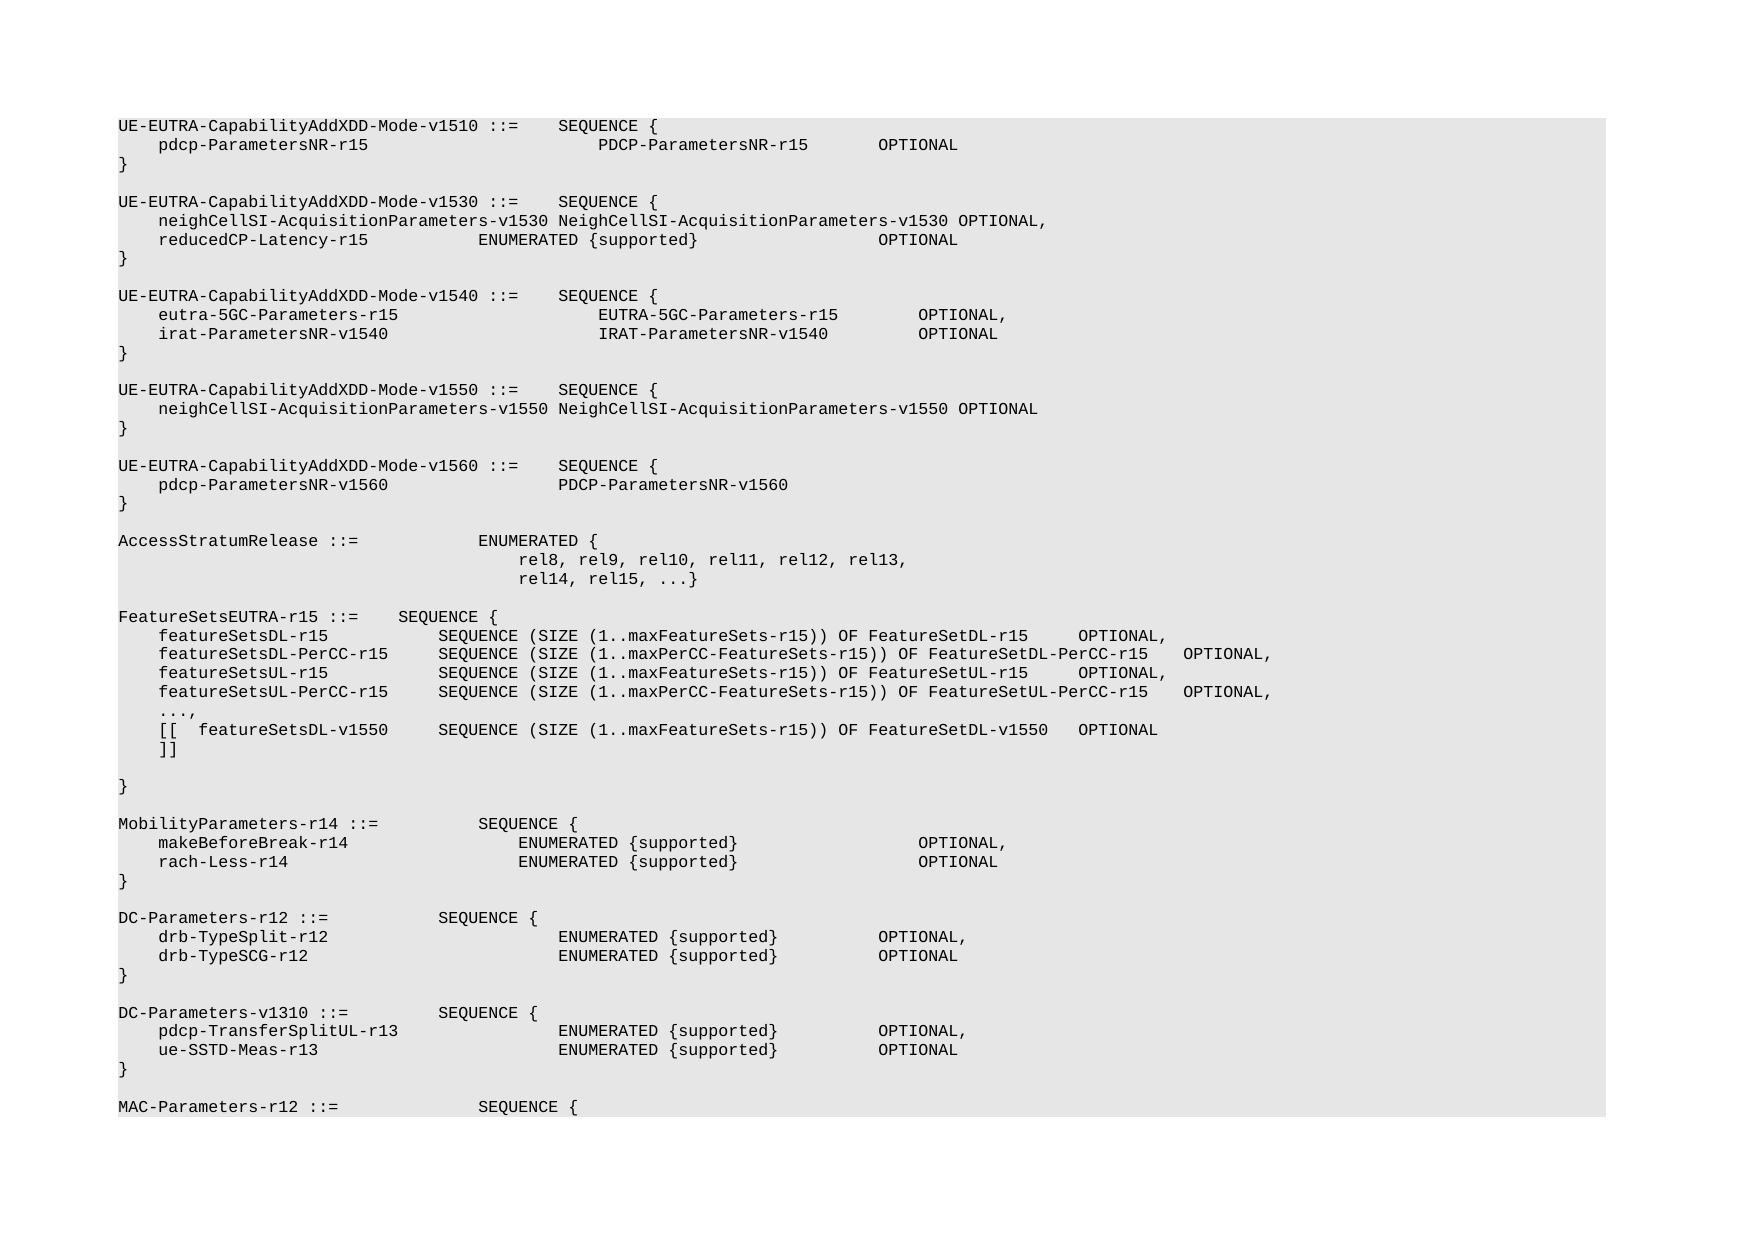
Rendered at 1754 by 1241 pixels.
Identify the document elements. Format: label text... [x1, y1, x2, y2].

text } [118, 495, 1606, 514]
text drb-TypeSCG-r12 ENUMERATED {supported} OPTIONAL [118, 948, 1606, 966]
text } [118, 1061, 1606, 1079]
text UE-EUTRA-CapabilityAddXDD-Mode-v1550 ::= SEQUENCE { [118, 382, 1606, 401]
text ue-SSTD-Meas-r13 ENUMERATED {supported} OPTIONAL [118, 1042, 1606, 1061]
text ]] [118, 740, 1606, 759]
text } [118, 156, 1606, 174]
text ..., [118, 702, 1606, 721]
text } [118, 966, 1606, 985]
text FeatureSetsEUTRA-r15 ::= SEQUENCE { [118, 608, 1606, 627]
text rel8, rel9, rel10, rel11, rel12, rel13, [118, 552, 1606, 571]
text pdcp-TransferSplitUL-r13 ENUMERATED {supported} OPTIONAL, [118, 1023, 1606, 1042]
text rel14, rel15, ...} [118, 571, 1606, 589]
text reducedCP-Latency-r15 ENUMERATED {supported} OPTIONAL [118, 231, 1606, 250]
text UE-EUTRA-CapabilityAddXDD-Mode-v1530 ::= SEQUENCE { [118, 193, 1606, 212]
text featureSetsDL-PerCC-r15 SEQUENCE (SIZE (1..maxPerCC-FeatureSets-r15)) OF FeatureSetDL-PerCC-r15 OPTIONAL, [118, 646, 1606, 665]
text UE-EUTRA-CapabilityAddXDD-Mode-v1510 ::= SEQUENCE { [118, 118, 1606, 137]
text drb-TypeSplit-r12 ENUMERATED {supported} OPTIONAL, [118, 929, 1606, 948]
text makeBeforeBreak-r14 ENUMERATED {supported} OPTIONAL, [118, 834, 1606, 853]
text MobilityParameters-r14 ::= SEQUENCE { [118, 816, 1606, 834]
text pdcp-ParametersNR-v1560 PDCP-ParametersNR-v1560 [118, 476, 1606, 495]
text DC-Parameters-v1310 ::= SEQUENCE { [118, 1004, 1606, 1023]
text } [118, 872, 1606, 891]
text } [118, 250, 1606, 269]
text } [118, 420, 1606, 438]
text pdcp-ParametersNR-r15 PDCP-ParametersNR-r15 OPTIONAL [118, 137, 1606, 156]
text featureSetsUL-r15 SEQUENCE (SIZE (1..maxFeatureSets-r15)) OF FeatureSetUL-r15 OPTIONAL, [118, 665, 1606, 684]
text rach-Less-r14 ENUMERATED {supported} OPTIONAL [118, 853, 1606, 872]
text AccessStratumRelease ::= ENUMERATED { [118, 533, 1606, 552]
text MAC-Parameters-r12 ::= SEQUENCE { [118, 1098, 1606, 1117]
text neighCellSI-AcquisitionParameters-v1550 NeighCellSI-AcquisitionParameters-v1550 OPTIONAL [118, 401, 1606, 420]
text eutra-5GC-Parameters-r15 EUTRA-5GC-Parameters-r15 OPTIONAL, [118, 307, 1606, 325]
text } [118, 778, 1606, 797]
text featureSetsDL-r15 SEQUENCE (SIZE (1..maxFeatureSets-r15)) OF FeatureSetDL-r15 OPTIONAL, [118, 627, 1606, 646]
text DC-Parameters-r12 ::= SEQUENCE { [118, 910, 1606, 929]
text UE-EUTRA-CapabilityAddXDD-Mode-v1560 ::= SEQUENCE { [118, 457, 1606, 476]
text UE-EUTRA-CapabilityAddXDD-Mode-v1540 ::= SEQUENCE { [118, 288, 1606, 307]
text irat-ParametersNR-v1540 IRAT-ParametersNR-v1540 OPTIONAL [118, 325, 1606, 344]
text [[ featureSetsDL-v1550 SEQUENCE (SIZE (1..maxFeatureSets-r15)) OF FeatureSetDL-v1550 OPTIONAL [118, 721, 1606, 740]
text neighCellSI-AcquisitionParameters-v1530 NeighCellSI-AcquisitionParameters-v1530 OPTIONAL, [118, 212, 1606, 231]
text } [118, 344, 1606, 363]
text featureSetsUL-PerCC-r15 SEQUENCE (SIZE (1..maxPerCC-FeatureSets-r15)) OF FeatureSetUL-PerCC-r15 OPTIONAL, [118, 684, 1606, 702]
